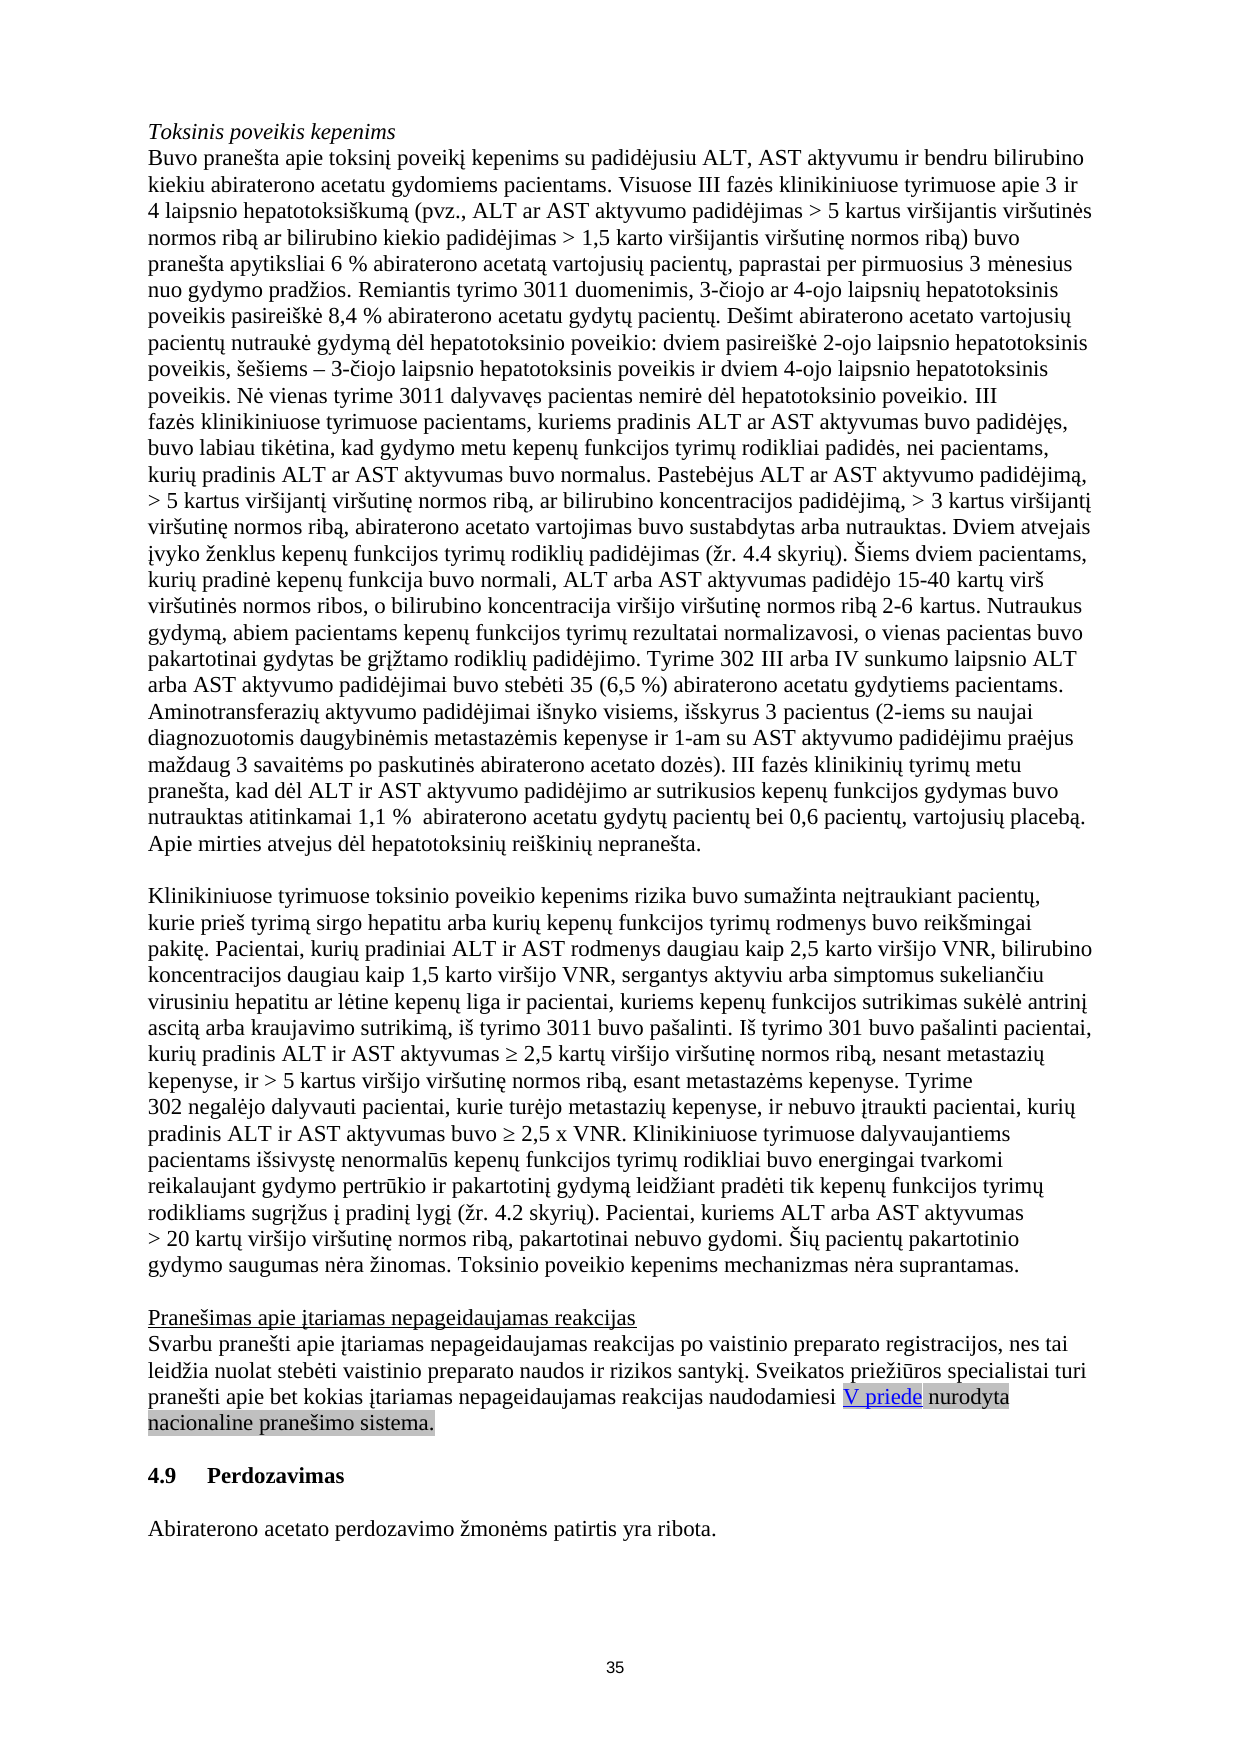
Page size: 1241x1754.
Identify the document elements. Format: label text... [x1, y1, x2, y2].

text 4.9 Perdozavimas [148, 1462, 1092, 1488]
text Klinikiniuose tyrimuose toksinio poveikio kepenims rizika buvo sumažinta neįtraukiant pacientų, kurie prieš tyrimą sirgo hepatitu arba kurių kepenų funkcijos tyrimų rodmenys buvo reikšmingai pakitę. Pacientai, kurių pradiniai ALT ir AST rodmenys daugiau kaip 2,5 karto viršijo VNR, bilirubino koncentracijos daugiau kaip 1,5 karto viršijo VNR, sergantys aktyviu arba simptomus sukeliančiu virusiniu hepatitu ar lėtine kepenų liga ir pacientai, kuriems kepenų funkcijos sutrikimas sukėlė antrinį ascitą arba kraujavimo sutrikimą, iš tyrimo 3011 buvo pašalinti. Iš tyrimo 301 buvo pašalinti pacientai, kurių pradinis ALT ir AST aktyvumas ≥ 2,5 kartų viršijo viršutinę normos ribą, nesant metastazių kepenyse, ir > 5 kartus viršijo viršutinę normos ribą, esant metastazėms kepenyse. Tyrime 302 negalėjo dalyvauti pacientai, kurie turėjo metastazių kepenyse, ir nebuvo įtraukti pacientai, kurių pradinis ALT ir AST aktyvumas buvo ≥ 2,5 x VNR. Klinikiniuose tyrimuose dalyvaujantiems pacientams išsivystę nenormalūs kepenų funkcijos tyrimų rodikliai buvo energingai tvarkomi reikalaujant gydymo pertrūkio ir pakartotinį gydymą leidžiant pradėti tik kepenų funkcijos tyrimų rodikliams sugrįžus į pradinį lygį (žr. 4.2 skyrių). Pacientai, kuriems ALT arba AST aktyvumas > 20 kartų viršijo viršutinę normos ribą, pakartotinai nebuvo gydomi. Šių pacientų pakartotinio gydymo saugumas nėra žinomas. Toksinio poveikio kepenims mechanizmas nėra suprantamas. [148, 882, 1092, 1278]
text Buvo pranešta apie toksinį poveikį kepenims su padidėjusiu ALT, AST aktyvumu ir bendru bilirubino kiekiu abiraterono acetatu gydomiems pacientams. Visuose III fazės klinikiniuose tyrimuose apie 3 ir 4 laipsnio hepatotoksiškumą (pvz., ALT ar AST aktyvumo padidėjimas > 5 kartus viršijantis viršutinės normos ribą ar bilirubino kiekio padidėjimas > 1,5 karto viršijantis viršutinę normos ribą) buvo pranešta apytiksliai 6 % abiraterono acetatą vartojusių pacientų, paprastai per pirmuosius 3 mėnesius nuo gydymo pradžios. Remiantis tyrimo 3011 duomenimis, 3-čiojo ar 4-ojo laipsnių hepatotoksinis poveikis pasireiškė 8,4 % abiraterono acetatu gydytų pacientų. Dešimt abiraterono acetato vartojusių pacientų nutraukė gydymą dėl hepatotoksinio poveikio: dviem pasireiškė 2-ojo laipsnio hepatotoksinis poveikis, šešiems – 3-čiojo laipsnio hepatotoksinis poveikis ir dviem 4-ojo laipsnio hepatotoksinis poveikis. Nė vienas tyrime 3011 dalyvavęs pacientas nemirė dėl hepatotoksinio poveikio. III fazės klinikiniuose tyrimuose pacientams, kuriems pradinis ALT ar AST aktyvumas buvo padidėjęs, buvo labiau tikėtina, kad gydymo metu kepenų funkcijos tyrimų rodikliai padidės, nei pacientams, kurių pradinis ALT ar AST aktyvumas buvo normalus. Pastebėjus ALT ar AST aktyvumo padidėjimą, > 5 kartus viršijantį viršutinę normos ribą, ar bilirubino koncentracijos padidėjimą, > 3 kartus viršijantį viršutinę normos ribą, abiraterono acetato vartojimas buvo sustabdytas arba nutrauktas. Dviem atvejais įvyko ženklus kepenų funkcijos tyrimų rodiklių padidėjimas (žr. 4.4 skyrių). Šiems dviem pacientams, kurių pradinė kepenų funkcija buvo normali, ALT arba AST aktyvumas padidėjo 15-40 kartų virš viršutinės normos ribos, o bilirubino koncentracija viršijo viršutinę normos ribą 2-6 kartus. Nutraukus gydymą, abiem pacientams kepenų funkcijos tyrimų rezultatai normalizavosi, o vienas pacientas buvo pakartotinai gydytas be grįžtamo rodiklių padidėjimo. Tyrime 302 III arba IV sunkumo laipsnio ALT arba AST aktyvumo padidėjimai buvo stebėti 35 (6,5 %) abiraterono acetatu gydytiems pacientams. Aminotransferazių aktyvumo padidėjimai išnyko visiems, išskyrus 3 pacientus (2-iems su naujai diagnozuotomis daugybinėmis metastazėmis kepenyse ir 1-am su AST aktyvumo padidėjimu praėjus maždaug 3 savaitėms po paskutinės abiraterono acetato dozės). III fazės klinikinių tyrimų metu pranešta, kad dėl ALT ir AST aktyvumo padidėjimo ar sutrikusios kepenų funkcijos gydymas buvo nutrauktas atitinkamai 1,1 % abiraterono acetatu gydytų pacientų bei 0,6 pacientų, vartojusių placebą. Apie mirties atvejus dėl hepatotoksinių reiškinių nepranešta. [148, 144, 1092, 856]
text Pranešimas apie įtariamas nepageidaujamas reakcijas [148, 1304, 1092, 1330]
text Abiraterono acetato perdozavimo žmonėms patirtis yra ribota. [148, 1515, 1092, 1541]
text Toksinis poveikis kepenims [148, 118, 1092, 144]
text Svarbu pranešti apie įtariamas nepageidaujamas reakcijas po vaistinio preparato registracijos, nes tai leidžia nuolat stebėti vaistinio preparato naudos ir rizikos santykį. Sveikatos priežiūros specialistai turi pranešti apie bet kokias įtariamas nepageidaujamas reakcijas naudodamiesi V priede nurodyta nacionaline pranešimo sistema. [148, 1330, 1092, 1436]
